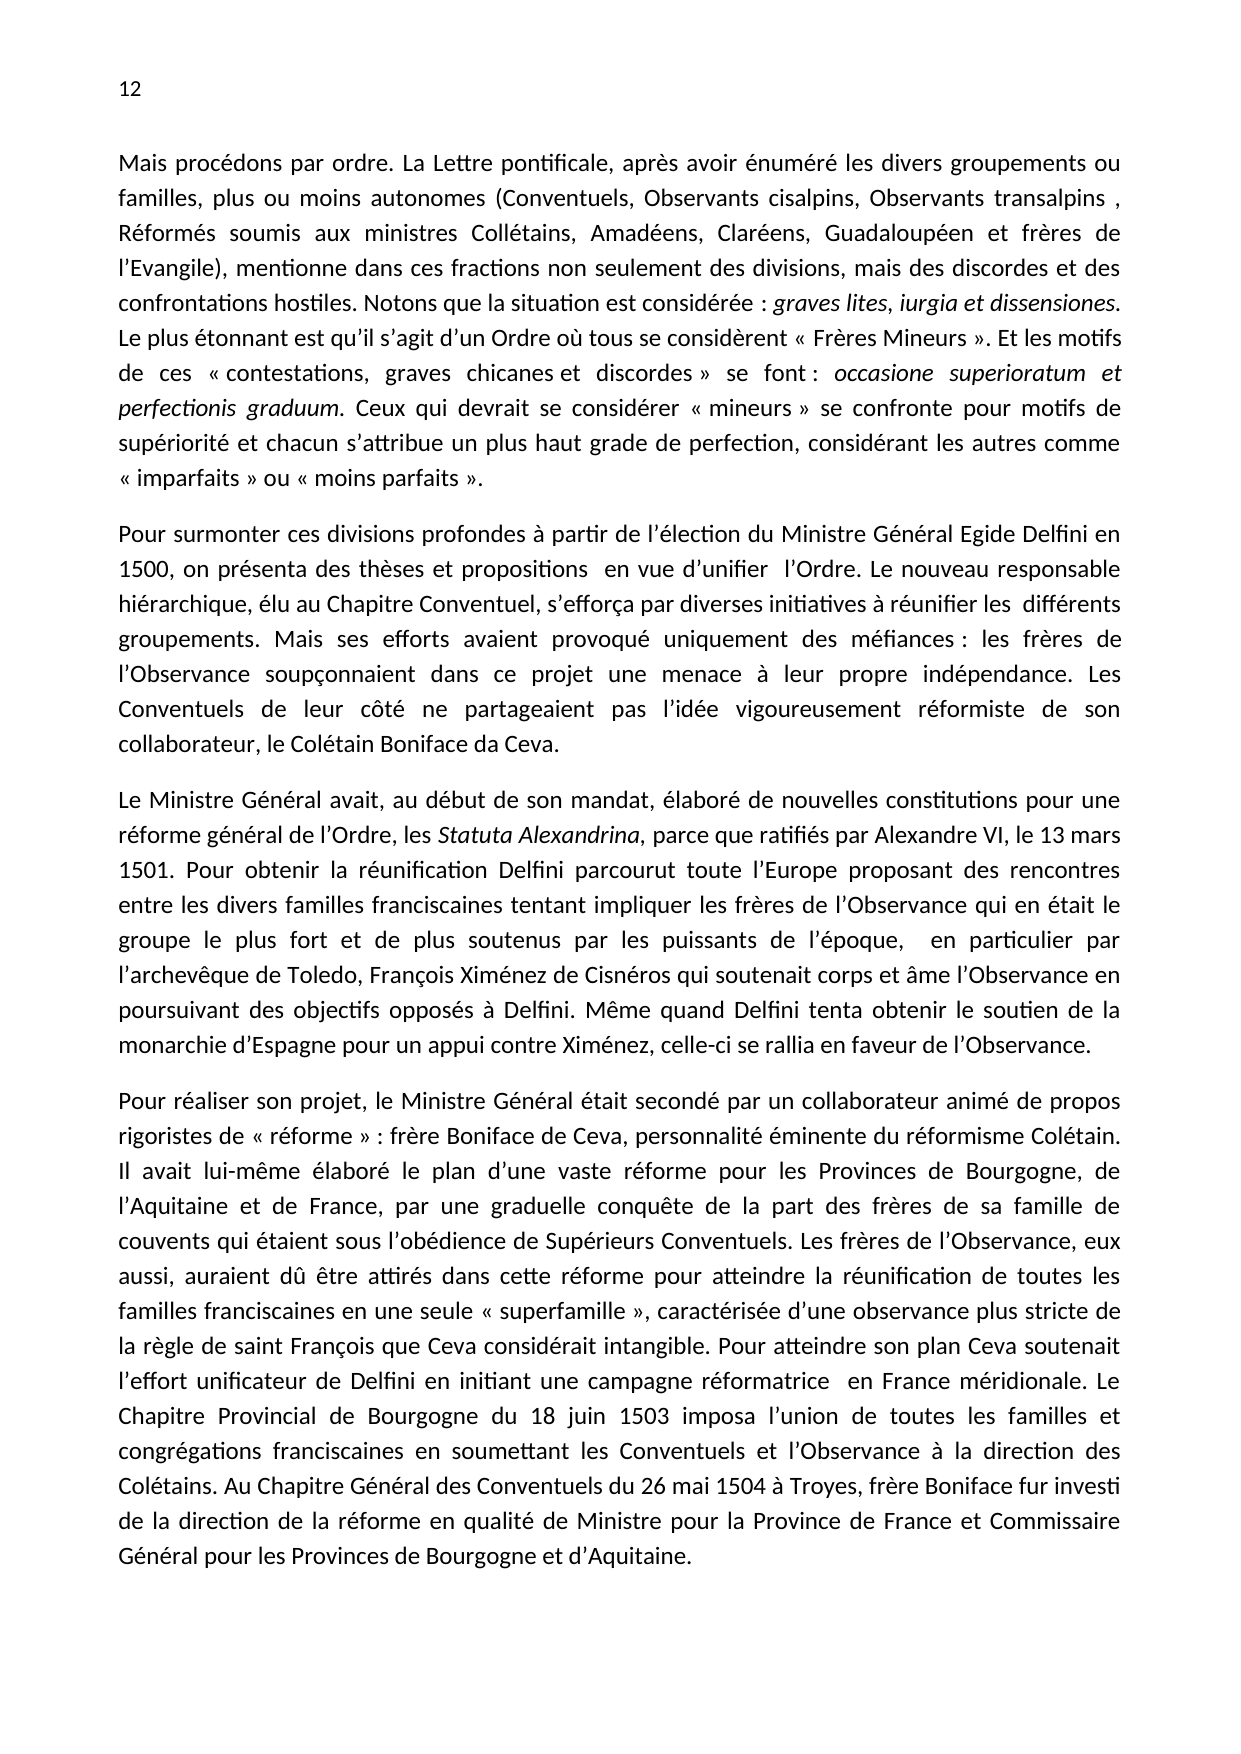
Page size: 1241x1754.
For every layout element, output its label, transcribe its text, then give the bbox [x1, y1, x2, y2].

text Le Ministre Général avait, au début de son mandat, élaboré de nouvelles constitutions pour une réforme général de l’Ordre, les Statuta Alexandrina, parce que ratifiés par Alexandre VI, le 13 mars 1501. Pour obtenir la réunification Delfini parcourut toute l’Europe proposant des rencontres entre les divers familles franciscaines tentant impliquer les frères de l’Observance qui en était le groupe le plus fort et de plus soutenus par les puissants de l’époque, en particulier par l’archevêque de Toledo, François Ximénez de Cisnéros qui soutenait corps et âme l’Observance en poursuivant des objectifs opposés à Delfini. Même quand Delfini tenta obtenir le soutien de la monarchie d’Espagne pour un appui contre Ximénez, celle-ci se rallia en faveur de l’Observance. [118, 784, 1122, 1060]
text Mais procédons par ordre. La Lettre pontificale, après avoir énuméré les divers groupements ou familles, plus ou moins autonomes (Conventuels, Observants cisalpins, Observants transalpins , Réformés soumis aux ministres Collétains, Amadéens, Claréens, Guadaloupéen et frères de l’Evangile), mentionne dans ces fractions non seulement des divisions, mais des discordes et des confrontations hostiles. Notons que la situation est considérée : graves lites, iurgia et dissensiones. Le plus étonnant est qu’il s’agit d’un Ordre où tous se considèrent « Frères Mineurs ». Et les motifs de ces « contestations, graves chicanes et discordes » se font : occasione superioratum et perfectionis graduum. Ceux qui devrait se considérer « mineurs » se confronte pour motifs de supériorité et chacun s’attribue un plus haut grade de perfection, considérant les autres comme « imparfaits » ou « moins parfaits ». [118, 148, 1122, 493]
text Pour réaliser son projet, le Ministre Général était secondé par un collaborateur animé de propos rigoristes de « réforme » : frère Boniface de Ceva, personnalité éminente du réformisme Colétain. Il avait lui-même élaboré le plan d’une vaste réforme pour les Provinces de Bourgogne, de l’Aquitaine et de France, par une graduelle conquête de la part des frères de sa famille de couvents qui étaient sous l’obédience de Supérieurs Conventuels. Les frères de l’Observance, eux aussi, auraient dû être attirés dans cette réforme pour atteindre la réunification de toutes les familles franciscaines en une seule « superfamille », caractérisée d’une observance plus stricte de la règle de saint François que Ceva considérait intangible. Pour atteindre son plan Ceva soutenait l’effort unificateur de Delfini en initiant une campagne réformatrice en France méridionale. Le Chapitre Provincial de Bourgogne du 18 juin 1503 imposa l’union de toutes les familles et congrégations franciscaines en soumettant les Conventuels et l’Observance à la direction des Colétains. Au Chapitre Général des Conventuels du 26 mai 1504 à Troyes, frère Boniface fur investi de la direction de la réforme en qualité de Ministre pour la Province de France et Commissaire Général pour les Provinces de Bourgogne et d’Aquitaine. [118, 1085, 1122, 1571]
text Pour surmonter ces divisions profondes à partir de l’élection du Ministre Général Egide Delfini en 1500, on présenta des thèses et propositions en vue d’unifier l’Ordre. Le nouveau responsable hiérarchique, élu au Chapitre Conventuel, s’efforça par diverses initiatives à réunifier les différents groupements. Mais ses efforts avaient provoqué uniquement des méfiances : les frères de l’Observance soupçonnaient dans ce projet une menace à leur propre indépendance. Les Conventuels de leur côté ne partageaient pas l’idée vigoureusement réformiste de son collaborateur, le Colétain Boniface da Ceva. [118, 518, 1122, 759]
